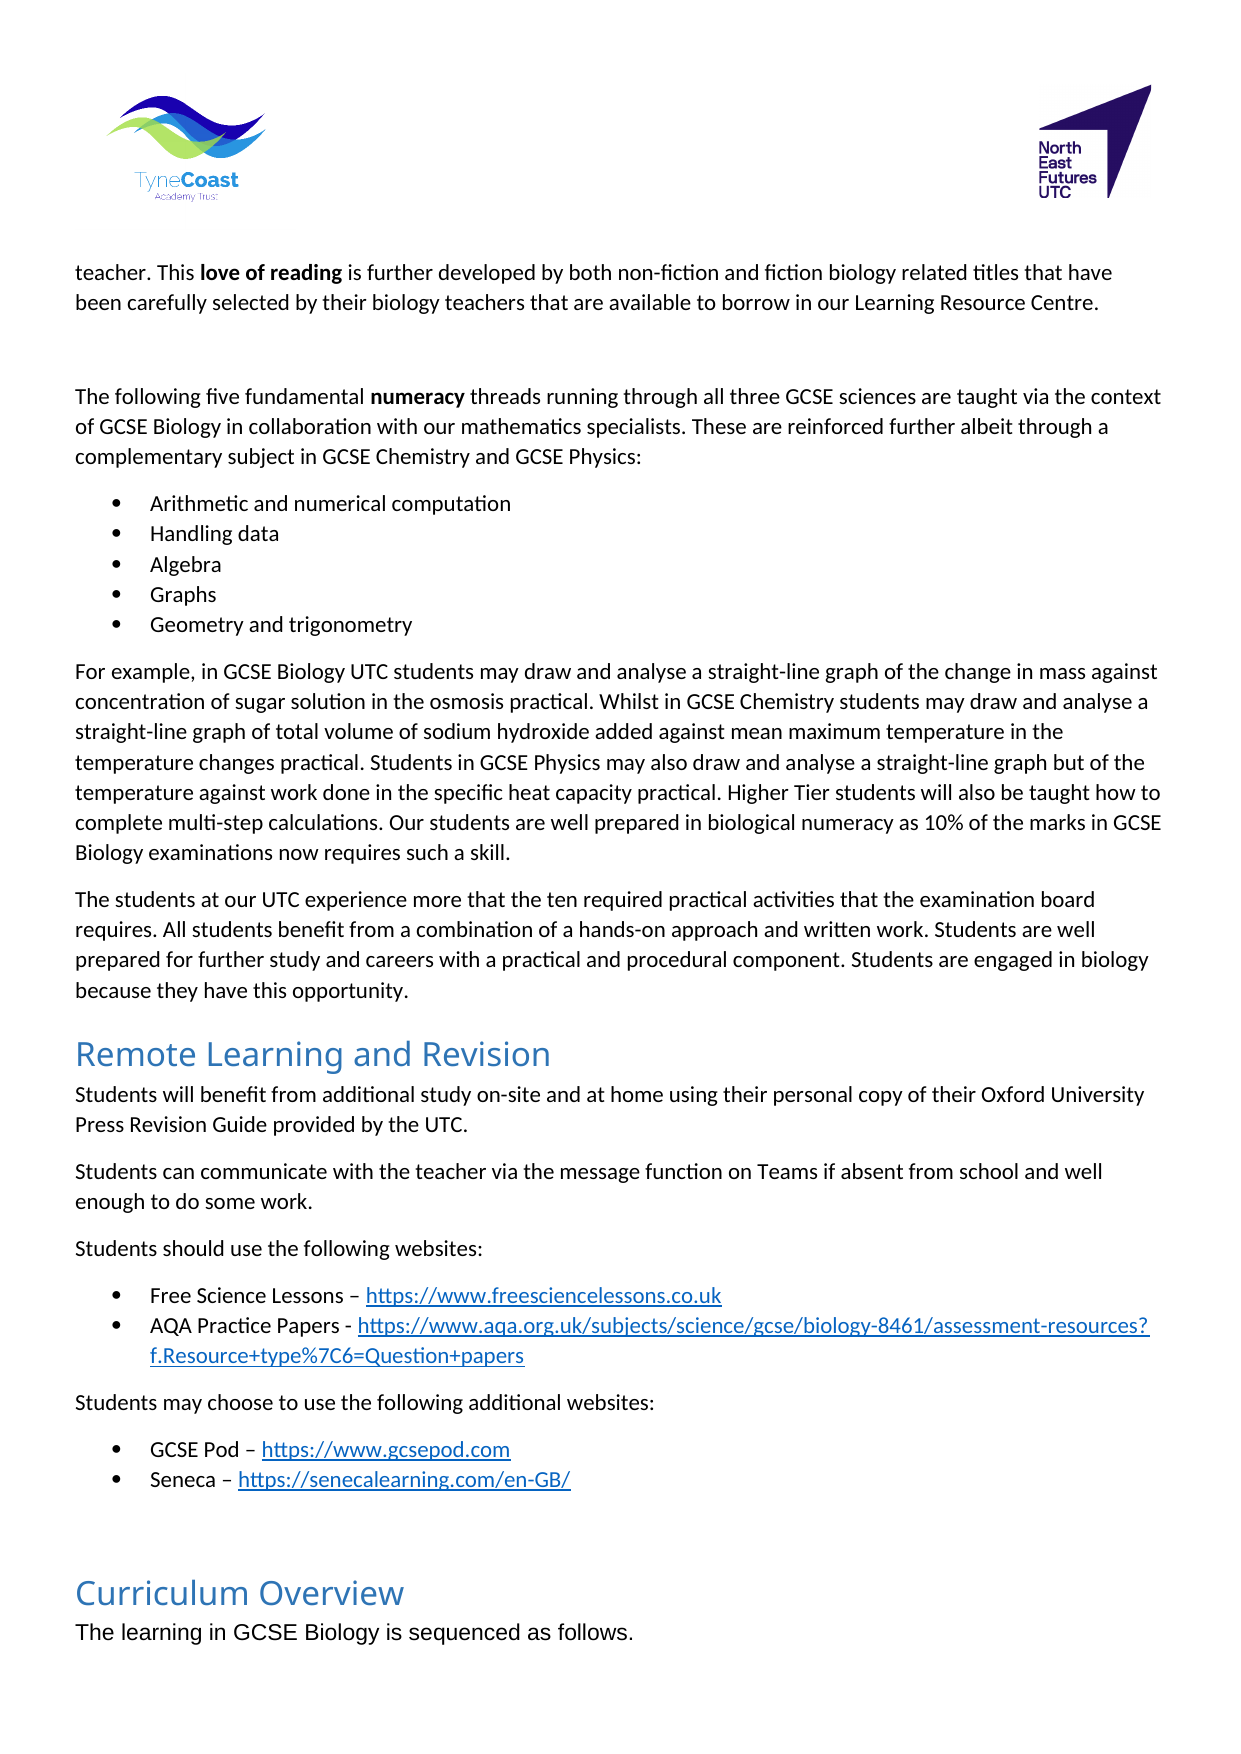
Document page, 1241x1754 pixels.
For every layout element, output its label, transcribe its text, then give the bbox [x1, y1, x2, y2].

subtitle Curriculum Overview [75, 1521, 1165, 1615]
list AQA Practice Papers - https://www.aqa.org.uk/subjects/science/gcse/biology-8461/assessment-resources?f.Resource+type%7C6=Question+papers [112, 1311, 1165, 1369]
text Students may choose to use the following additional websites: [75, 1388, 1165, 1416]
list Free Science Lessons – https://www.freesciencelessons.co.uk [112, 1281, 1165, 1309]
picture [75, 73, 297, 230]
list Handling data [112, 519, 1165, 547]
list Algebra [112, 550, 1165, 578]
text Students will benefit from additional study on-site and at home using their personal copy of their Oxford University Press Revision Guide provided by the UTC. [75, 1080, 1165, 1138]
list Graphs [112, 580, 1165, 608]
text The learning in GCSE Biology is sequenced as follows. [75, 1618, 1165, 1645]
list Arithmetic and numerical computation [112, 489, 1165, 517]
text Students should use the following websites: [75, 1234, 1165, 1262]
text For example, in GCSE Biology UTC students may draw and analyse a straight-line graph of the change in mass against concentration of sugar solution in the osmosis practical. Whilst in GCSE Chemistry students may draw and analyse a straight-line graph of total volume of sodium hydroxide added against mean maximum temperature in the temperature changes practical. Students in GCSE Physics may also draw and analyse a straight-line graph but of the temperature against work done in the specific heat capacity practical. Higher Tier students will also be taught how to complete multi-step calculations. Our students are well prepared in biological numeracy as 10% of the marks in GCSE Biology examinations now requires such a skill. [75, 657, 1165, 866]
text Students can communicate with the teacher via the message function on Teams if absent from school and well enough to do some work. [75, 1157, 1165, 1215]
text The following five fundamental numeracy threads running through all three GCSE sciences are taught via the context of GCSE Biology in collaboration with our mathematics specialists. These are reinforced further albeit through a complementary subject in GCSE Chemistry and GCSE Physics: [75, 382, 1165, 470]
subtitle Remote Learning and Revision [75, 1031, 1165, 1076]
list Seneca – https://senecalearning.com/en-GB/ [112, 1465, 1165, 1493]
list GCSE Pod – https://www.gcsepod.com [112, 1435, 1165, 1463]
list Geometry and trigonometry [112, 610, 1165, 638]
text The students at our UTC experience more that the ten required practical activities that the examination board requires. All students benefit from a combination of a hands-on approach and written work. Students are well prepared for further study and careers with a practical and procedural component. Students are engaged in biology because they have this opportunity. [75, 885, 1165, 1004]
picture [1038, 84, 1152, 198]
